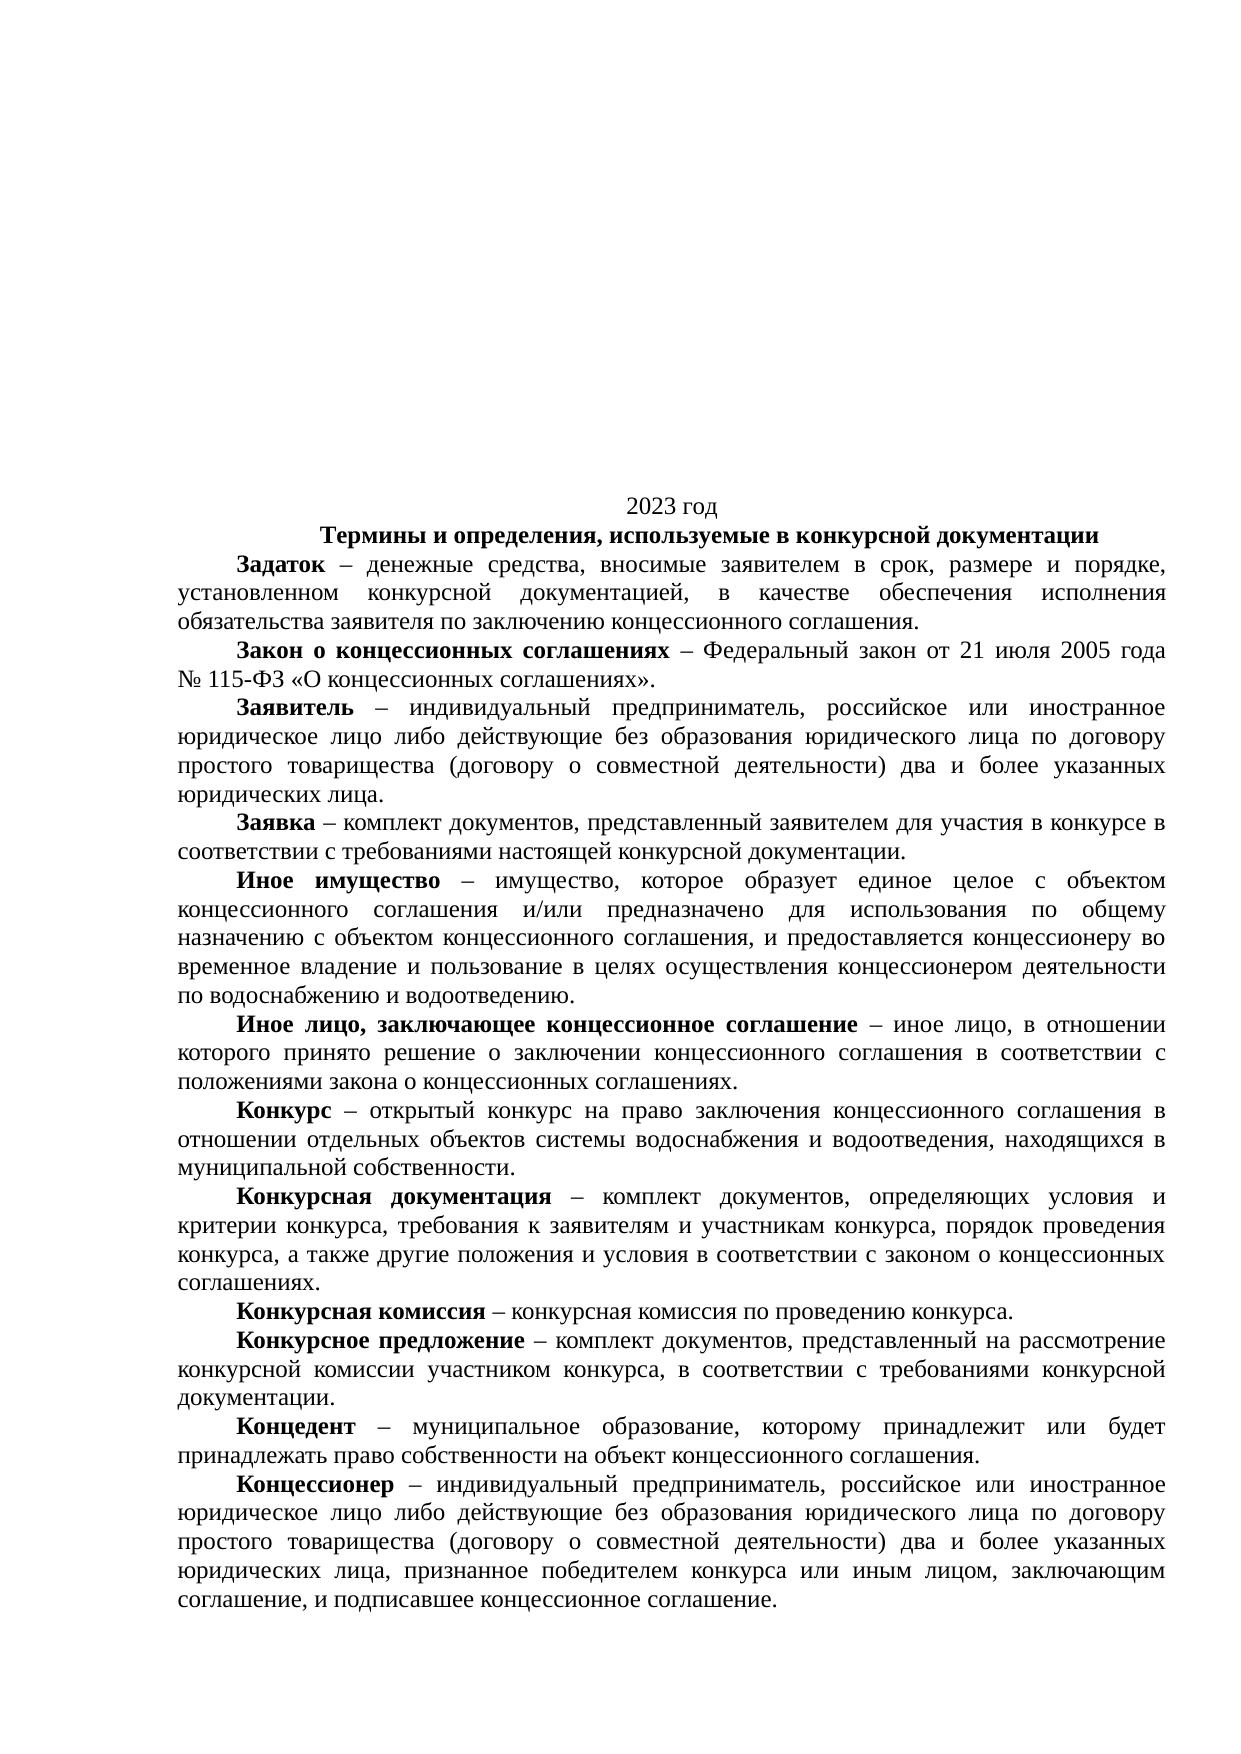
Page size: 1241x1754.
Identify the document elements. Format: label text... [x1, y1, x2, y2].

text Заявка – комплект документов, представленный заявителем для участия в конкурсе в соответствии с требованиями настоящей конкурсной документации. [177, 807, 1167, 865]
text Иное лицо, заключающее концессионное соглашение – иное лицо, в отношении которого принято решение о заключении концессионного соглашения в соответствии с положениями закона о концессионных соглашениях. [177, 1009, 1167, 1095]
list 2023 год [177, 491, 1167, 520]
text Задаток – денежные средства, вносимые заявителем в срок, размере и порядке, установленном конкурсной документацией, в качестве обеспечения исполнения обязательства заявителя по заключению концессионного соглашения. [177, 549, 1167, 635]
text Закон о концессионных соглашениях – Федеральный закон от 21 июля 2005 года № 115-ФЗ «О концессионных соглашениях». [177, 635, 1167, 692]
text Заявитель – индивидуальный предприниматель, российское или иностранное юридическое лицо либо действующие без образования юридического лица по договору простого товарищества (договору о совместной деятельности) два и более указанных юридических лица. [177, 692, 1167, 807]
text Конкурсное предложение – комплект документов, представленный на рассмотрение конкурсной комиссии участником конкурса, в соответствии с требованиями конкурсной документации. [177, 1325, 1167, 1411]
text Концессионер – индивидуальный предприниматель, российское или иностранное юридическое лицо либо действующие без образования юридического лица по договору простого товарищества (договору о совместной деятельности) два и более указанных юридических лица, признанное победителем конкурса или иным лицом, заключающим соглашение, и подписавшее концессионное соглашение. [177, 1469, 1167, 1612]
text Концедент – муниципальное образование, которому принадлежит или будет принадлежать право собственности на объект концессионного соглашения. [177, 1411, 1167, 1469]
text Конкурсная документация – комплект документов, определяющих условия и критерии конкурса, требования к заявителям и участникам конкурса, порядок проведения конкурса, а также другие положения и условия в соответствии с законом о концессионных соглашениях. [177, 1181, 1167, 1296]
text Иное имущество – имущество, которое образует единое целое с объектом концессионного соглашения и/или предназначено для использования по общему назначению с объектом концессионного соглашения, и предоставляется концессионеру во временное владение и пользование в целях осуществления концессионером деятельности по водоснабжению и водоотведению. [177, 865, 1167, 1009]
text Конкурсная комиссия – конкурсная комиссия по проведению конкурса. [177, 1296, 1167, 1325]
text Термины и определения, используемые в конкурсной документации [177, 520, 1167, 549]
text Конкурс – открытый конкурс на право заключения концессионного соглашения в отношении отдельных объектов системы водоснабжения и водоотведения, находящихся в муниципальной собственности. [177, 1095, 1167, 1181]
